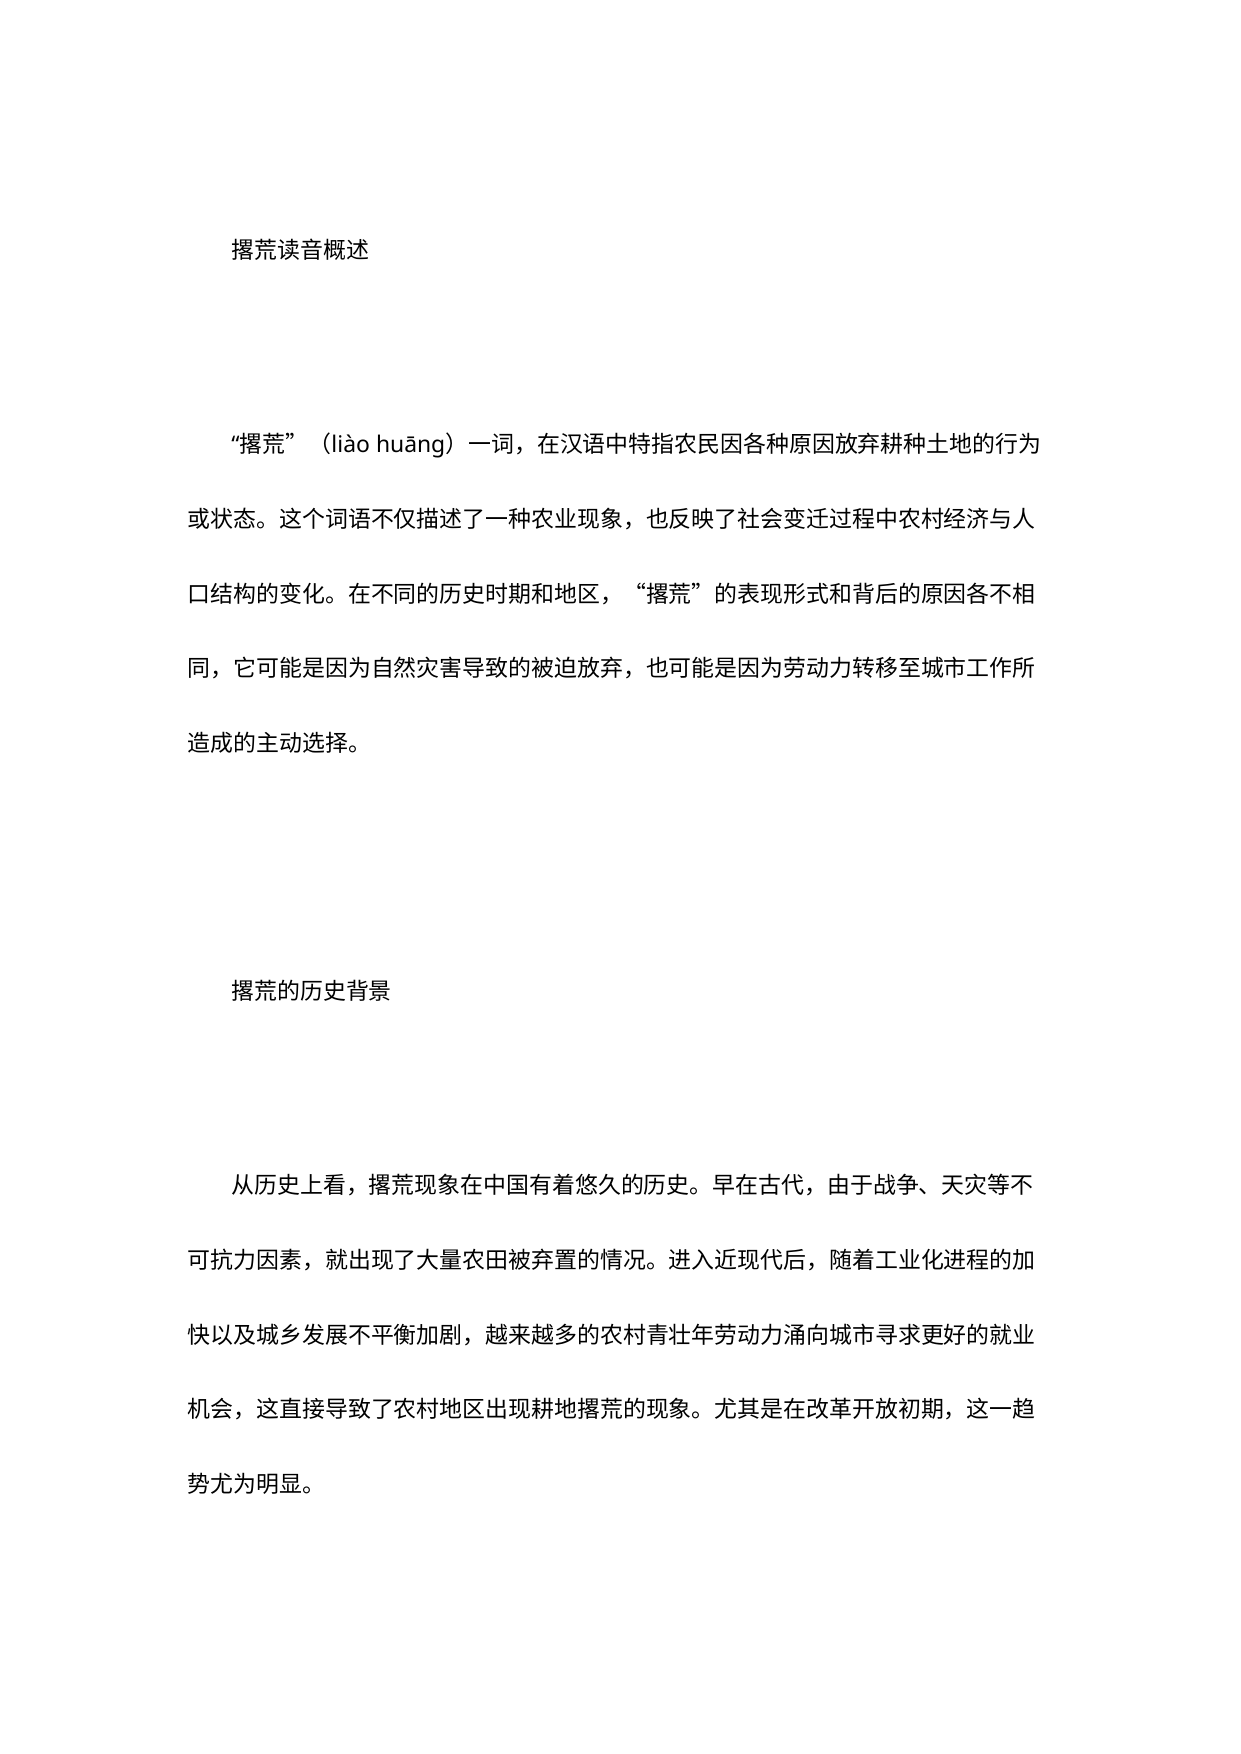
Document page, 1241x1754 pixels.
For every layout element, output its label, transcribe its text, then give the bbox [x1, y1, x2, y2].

text 撂荒读音概述 [187, 216, 1053, 281]
text 撂荒的历史背景 [187, 957, 1053, 1022]
text 从历史上看，撂荒现象在中国有着悠久的历史。早在古代，由于战争、天灾等不可抗力因素，就出现了大量农田被弃置的情况。进入近现代后，随着工业化进程的加快以及城乡发展不平衡加剧，越来越多的农村青壮年劳动力涌向城市寻求更好的就业机会，这直接导致了农村地区出现耕地撂荒的现象。尤其是在改革开放初期，这一趋势尤为明显。 [187, 1151, 1053, 1515]
text “撂荒”（liào huāng）一词，在汉语中特指农民因各种原因放弃耕种土地的行为或状态。这个词语不仅描述了一种农业现象，也反映了社会变迁过程中农村经济与人口结构的变化。在不同的历史时期和地区，“撂荒”的表现形式和背后的原因各不相同，它可能是因为自然灾害导致的被迫放弃，也可能是因为劳动力转移至城市工作所造成的主动选择。 [187, 410, 1053, 774]
